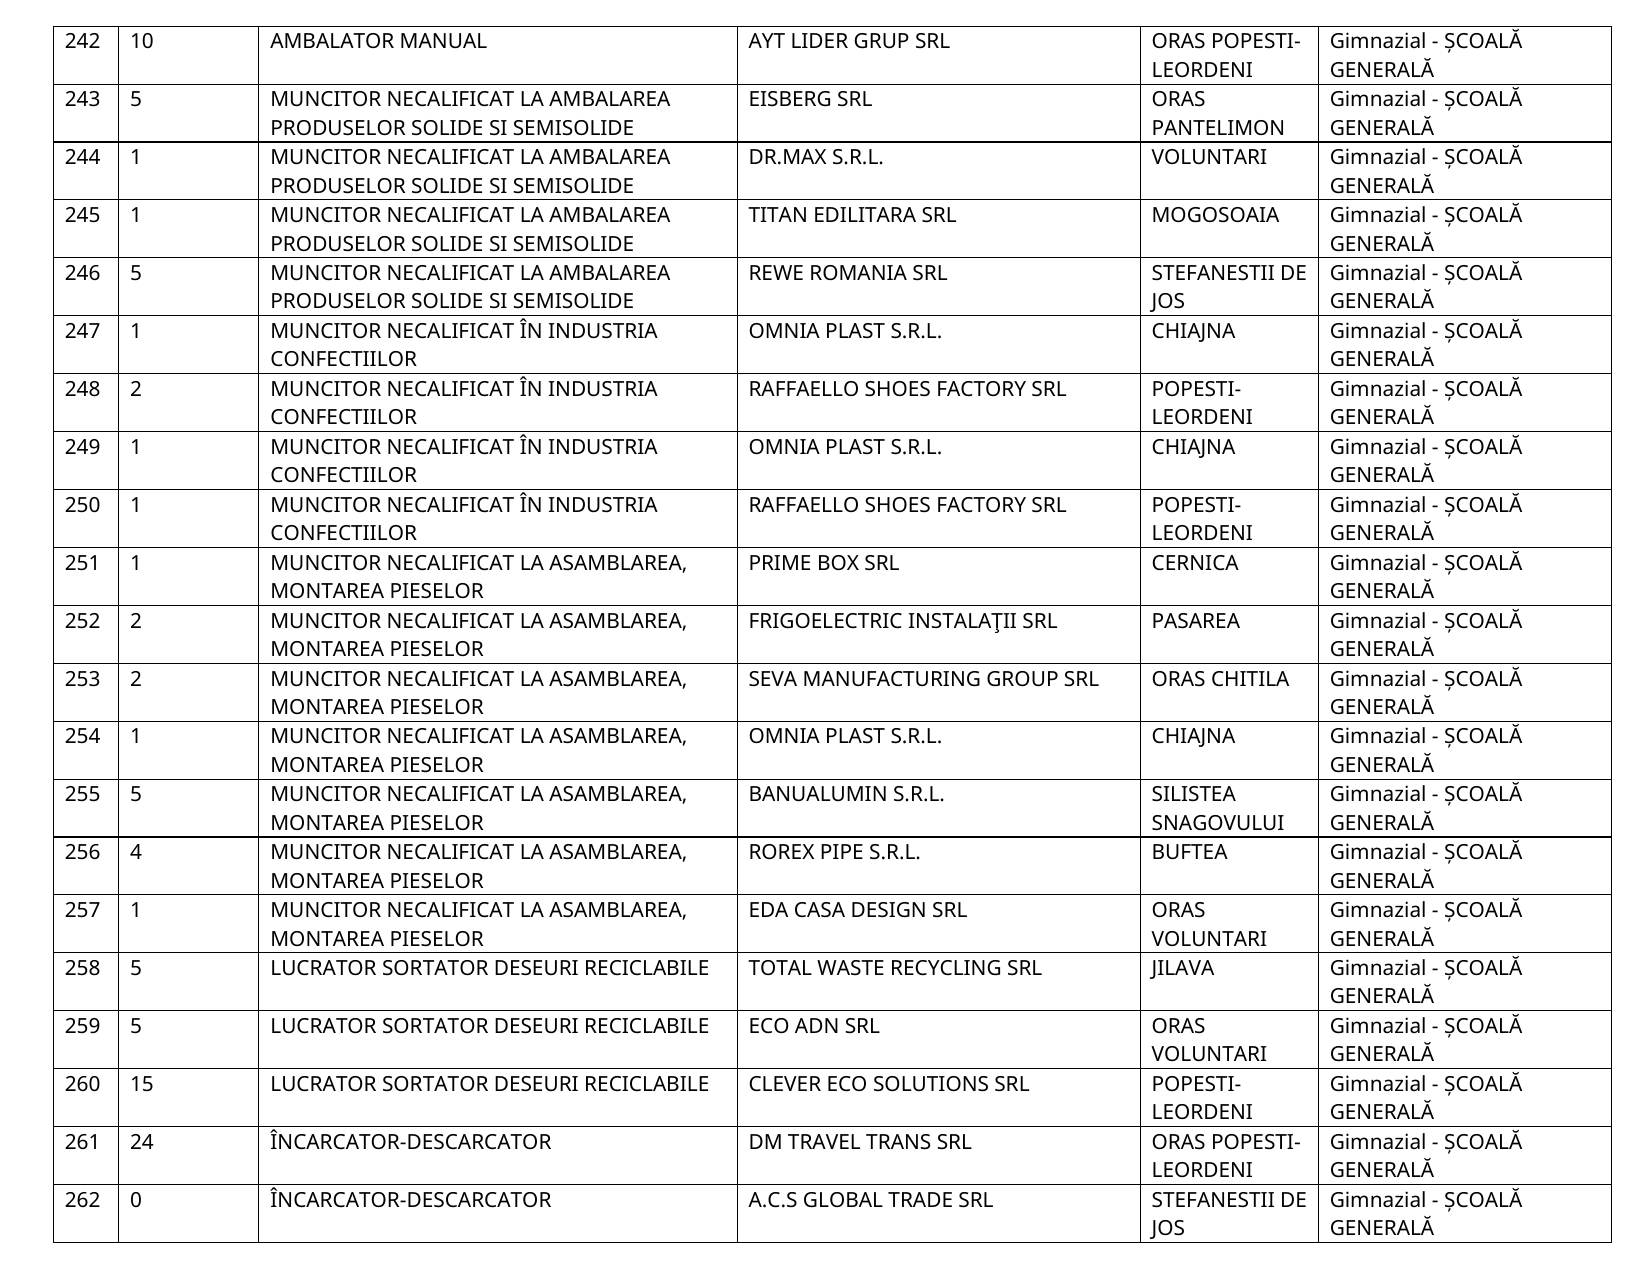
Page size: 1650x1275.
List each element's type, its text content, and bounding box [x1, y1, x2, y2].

table_cell 0 [119, 1185, 258, 1242]
table_cell OMNIA PLAST S.R.L. [738, 722, 1140, 778]
table_cell Gimnazial - ȘCOALĂ GENERALĂ [1319, 432, 1611, 489]
table_cell FRIGOELECTRIC INSTALAŢII SRL [738, 606, 1140, 663]
table_cell EISBERG SRL [738, 85, 1140, 141]
table_cell SILISTEA SNAGOVULUI [1141, 780, 1318, 836]
table_cell 260 [54, 1069, 118, 1126]
table_cell Gimnazial - ȘCOALĂ GENERALĂ [1319, 953, 1611, 1010]
table_cell Gimnazial - ȘCOALĂ GENERALĂ [1319, 143, 1611, 199]
table_cell STEFANESTII DE JOS [1141, 258, 1318, 315]
table_cell 1 [119, 143, 258, 199]
table_cell MUNCITOR NECALIFICAT LA AMBALAREA PRODUSELOR SOLIDE SI SEMISOLIDE [259, 200, 737, 257]
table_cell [1319, 1127, 1611, 1184]
table_cell A.C.S GLOBAL TRADE SRL [738, 1185, 1140, 1242]
table_cell OMNIA PLAST S.R.L. [738, 432, 1140, 489]
table_cell MUNCITOR NECALIFICAT ÎN INDUSTRIA CONFECTIILOR [259, 374, 737, 431]
table_cell ORAS VOLUNTARI [1141, 1011, 1318, 1068]
table_cell ORAS POPESTI-LEORDENI [1141, 1127, 1318, 1184]
table_cell EDA CASA DESIGN SRL [738, 895, 1140, 952]
table_cell 2 [119, 374, 258, 431]
table_cell ORAS PANTELIMON [1141, 85, 1318, 141]
table_cell MUNCITOR NECALIFICAT LA ASAMBLAREA, MONTAREA PIESELOR [259, 780, 737, 836]
table_cell 255 [54, 780, 118, 836]
table_cell CHIAJNA [1141, 316, 1318, 373]
table_cell STEFANESTII DE JOS [1141, 1185, 1318, 1242]
table_cell 262 [54, 1185, 118, 1242]
table_cell 259 [54, 1011, 118, 1068]
table_cell 1 [119, 490, 258, 547]
table_cell CLEVER ECO SOLUTIONS SRL [738, 1069, 1140, 1126]
table_cell ORAS POPESTI-LEORDENI [1141, 27, 1318, 83]
table_cell CHIAJNA [1141, 722, 1318, 778]
table_cell 243 [54, 85, 118, 141]
table_cell 2 [119, 664, 258, 721]
table_cell 245 [54, 200, 118, 257]
table_cell BUFTEA [1141, 838, 1318, 894]
table_cell 254 [54, 722, 118, 778]
table_cell 1 [119, 722, 258, 778]
table_cell Gimnazial - ȘCOALĂ GENERALĂ [1319, 780, 1611, 836]
table_cell ECO ADN SRL [738, 1011, 1140, 1068]
table_cell CHIAJNA [1141, 432, 1318, 489]
table_cell PRIME BOX SRL [738, 548, 1140, 605]
table_cell Gimnazial - ȘCOALĂ GENERALĂ [1319, 1069, 1611, 1126]
table_cell MUNCITOR NECALIFICAT LA AMBALAREA PRODUSELOR SOLIDE SI SEMISOLIDE [259, 143, 737, 199]
table_cell ROREX PIPE S.R.L. [738, 838, 1140, 894]
table_cell MUNCITOR NECALIFICAT LA ASAMBLAREA, MONTAREA PIESELOR [259, 664, 737, 721]
table_cell PASAREA [1141, 606, 1318, 663]
table_cell Gimnazial - ȘCOALĂ GENERALĂ [1319, 606, 1611, 663]
table_cell 2 [119, 606, 258, 663]
table_cell Gimnazial - ȘCOALĂ GENERALĂ [1319, 838, 1611, 894]
table_cell 252 [54, 606, 118, 663]
table_cell BANUALUMIN S.R.L. [738, 780, 1140, 836]
table_cell 242 [54, 27, 118, 83]
table_cell REWE ROMANIA SRL [738, 258, 1140, 315]
table_cell 24 [119, 1127, 258, 1184]
table_cell 5 [119, 85, 258, 141]
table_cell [1319, 85, 1611, 141]
table_cell AYT LIDER GRUP SRL [738, 27, 1140, 83]
table_cell DM TRAVEL TRANS SRL [738, 1127, 1140, 1184]
table_cell 1 [119, 200, 258, 257]
table_cell MUNCITOR NECALIFICAT LA ASAMBLAREA, MONTAREA PIESELOR [259, 722, 737, 778]
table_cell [1319, 1185, 1611, 1242]
table_cell 1 [119, 548, 258, 605]
table_cell POPESTI-LEORDENI [1141, 374, 1318, 431]
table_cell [259, 1185, 737, 1242]
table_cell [1319, 27, 1611, 83]
table_cell POPESTI-LEORDENI [1141, 490, 1318, 547]
table_cell JILAVA [1141, 953, 1318, 1010]
table_cell ORAS VOLUNTARI [1141, 895, 1318, 952]
table_cell Gimnazial - ȘCOALĂ GENERALĂ [1319, 895, 1611, 952]
table_cell MOGOSOAIA [1141, 200, 1318, 257]
table_cell 257 [54, 895, 118, 952]
table_cell 15 [119, 1069, 258, 1126]
table_cell LUCRATOR SORTATOR DESEURI RECICLABILE [259, 953, 737, 1010]
table_cell 10 [119, 27, 258, 83]
table_cell 5 [119, 780, 258, 836]
table_cell 256 [54, 838, 118, 894]
table_cell 1 [119, 432, 258, 489]
table_cell POPESTI-LEORDENI [1141, 1069, 1318, 1126]
table_cell 5 [119, 953, 258, 1010]
table_cell 244 [54, 143, 118, 199]
table_cell Gimnazial - ȘCOALĂ GENERALĂ [1319, 316, 1611, 373]
table_cell MUNCITOR NECALIFICAT LA ASAMBLAREA, MONTAREA PIESELOR [259, 606, 737, 663]
table_cell 5 [119, 1011, 258, 1068]
table_cell Gimnazial - ȘCOALĂ GENERALĂ [1319, 490, 1611, 547]
table_cell MUNCITOR NECALIFICAT ÎN INDUSTRIA CONFECTIILOR [259, 316, 737, 373]
table_cell Gimnazial - ȘCOALĂ GENERALĂ [1319, 1011, 1611, 1068]
table_cell Gimnazial - ȘCOALĂ GENERALĂ [1319, 664, 1611, 721]
table_cell 250 [54, 490, 118, 547]
table_cell MUNCITOR NECALIFICAT ÎN INDUSTRIA CONFECTIILOR [259, 432, 737, 489]
table_cell TOTAL WASTE RECYCLING SRL [738, 953, 1140, 1010]
table_cell 1 [119, 316, 258, 373]
table_cell VOLUNTARI [1141, 143, 1318, 199]
table_cell MUNCITOR NECALIFICAT LA ASAMBLAREA, MONTAREA PIESELOR [259, 838, 737, 894]
table_cell MUNCITOR NECALIFICAT LA AMBALAREA PRODUSELOR SOLIDE SI SEMISOLIDE [259, 85, 737, 141]
table_cell MUNCITOR NECALIFICAT LA ASAMBLAREA, MONTAREA PIESELOR [259, 895, 737, 952]
table_cell Gimnazial - ȘCOALĂ GENERALĂ [1319, 200, 1611, 257]
table_cell 253 [54, 664, 118, 721]
table_cell Gimnazial - ȘCOALĂ GENERALĂ [1319, 258, 1611, 315]
table_cell 247 [54, 316, 118, 373]
table_cell LUCRATOR SORTATOR DESEURI RECICLABILE [259, 1011, 737, 1068]
table_cell SEVA MANUFACTURING GROUP SRL [738, 664, 1140, 721]
table_cell 261 [54, 1127, 118, 1184]
table_cell LUCRATOR SORTATOR DESEURI RECICLABILE [259, 1069, 737, 1126]
table_cell ORAS CHITILA [1141, 664, 1318, 721]
table_cell 251 [54, 548, 118, 605]
table_cell 5 [119, 258, 258, 315]
table_cell TITAN EDILITARA SRL [738, 200, 1140, 257]
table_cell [259, 1127, 737, 1184]
table_cell MUNCITOR NECALIFICAT LA AMBALAREA PRODUSELOR SOLIDE SI SEMISOLIDE [259, 258, 737, 315]
table_cell 1 [119, 895, 258, 952]
table_cell Gimnazial - ȘCOALĂ GENERALĂ [1319, 722, 1611, 778]
table_cell RAFFAELLO SHOES FACTORY SRL [738, 490, 1140, 547]
table_cell DR.MAX S.R.L. [738, 143, 1140, 199]
table_cell MUNCITOR NECALIFICAT ÎN INDUSTRIA CONFECTIILOR [259, 490, 737, 547]
table_cell MUNCITOR NECALIFICAT LA ASAMBLAREA, MONTAREA PIESELOR [259, 548, 737, 605]
table_cell 249 [54, 432, 118, 489]
table_cell AMBALATOR MANUAL [259, 27, 737, 83]
table_cell Gimnazial - ȘCOALĂ GENERALĂ [1319, 374, 1611, 431]
table_cell 258 [54, 953, 118, 1010]
table_cell OMNIA PLAST S.R.L. [738, 316, 1140, 373]
table_cell Gimnazial - ȘCOALĂ GENERALĂ [1319, 548, 1611, 605]
table_cell 246 [54, 258, 118, 315]
table_cell CERNICA [1141, 548, 1318, 605]
table_cell RAFFAELLO SHOES FACTORY SRL [738, 374, 1140, 431]
table_cell 248 [54, 374, 118, 431]
table_cell 4 [119, 838, 258, 894]
